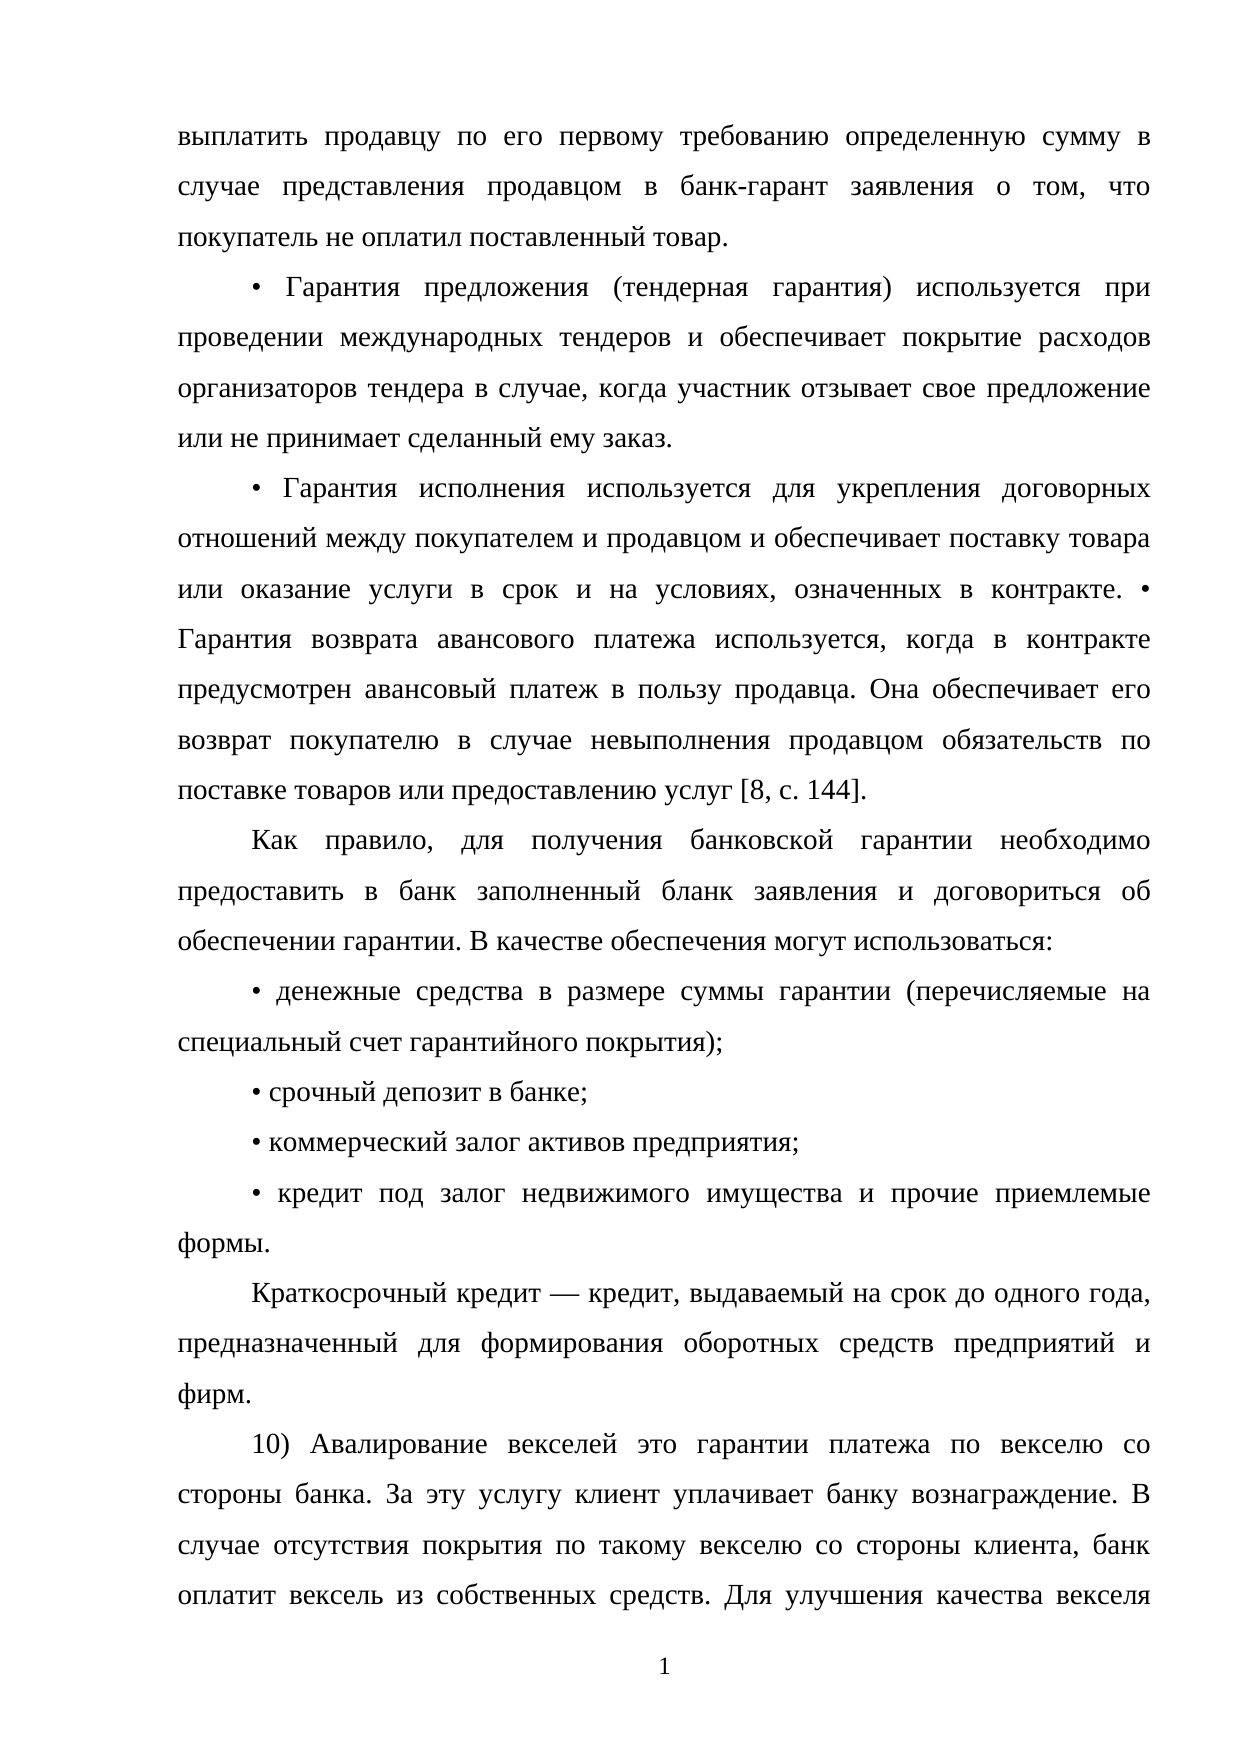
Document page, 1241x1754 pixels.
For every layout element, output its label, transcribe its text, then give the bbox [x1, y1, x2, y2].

text • кредит под залог недвижимого имущества и прочие приемлемые формы. [177, 1175, 1152, 1258]
text • Гарантия исполнения используется для укрепления договорных отношений между покупателем и продавцом и обеспечивает поставку товара или оказание услуги в срок и на условиях, означенных в контракте. • Гарантия возврата авансового платежа используется, когда в контракте предусмотрен авансовый платеж в пользу продавца. Она обеспечивает его возврат покупателю в случае невыполнения продавцом обязательств по поставке товаров или предоставлению услуг [8, с. 144]. [177, 470, 1152, 806]
text • денежные средства в размере суммы гарантии (перечисляемые на специальный счет гарантийного покрытия); [177, 973, 1152, 1057]
text • Гарантия предложения (тендерная гарантия) используется при проведении международных тендеров и обеспечивает покрытие расходов организаторов тендера в случае, когда участник отзывает свое предложение или не принимает сделанный ему заказ. [177, 269, 1152, 453]
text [177, 1426, 1152, 1611]
text Краткосрочный кредит — кредит, выдаваемый на срок до одного года, предназначенный для формирования оборотных средств предприятий и фирм. [177, 1275, 1152, 1409]
text • коммерческий залог активов предприятия; [177, 1124, 1152, 1158]
text Как правило, для получения банковской гарантии необходимо предоставить в банк заполненный бланк заявления и договориться об обеспечении гарантии. В качестве обеспечения могут использоваться: [177, 822, 1152, 957]
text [177, 118, 1152, 252]
text • срочный депозит в банке; [177, 1074, 1152, 1108]
